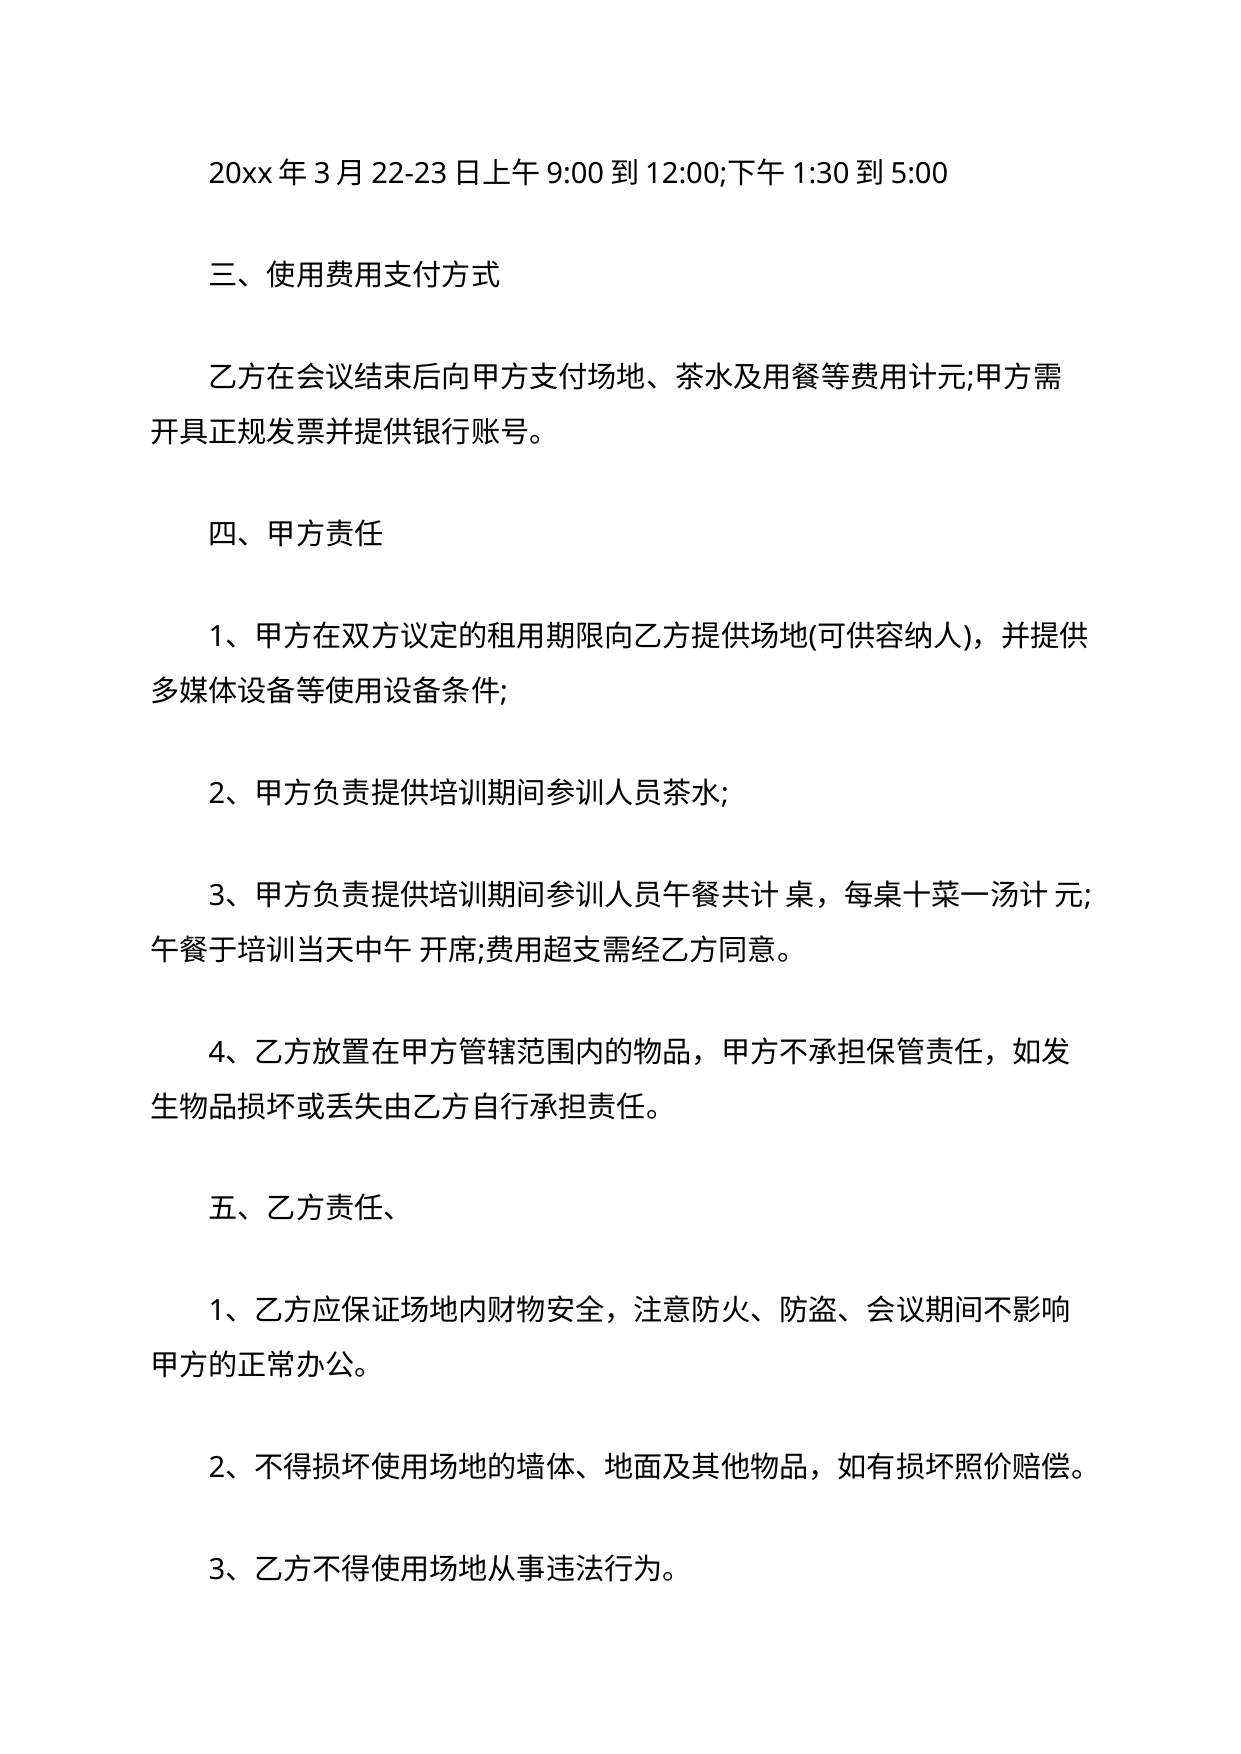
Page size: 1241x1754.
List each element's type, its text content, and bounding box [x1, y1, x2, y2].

text 2、不得损坏使用场地的墙体、地面及其他物品，如有损坏照价赔偿。 [150, 1443, 1090, 1486]
text 1、乙方应保证场地内财物安全，注意防火、防盗、会议期间不影响甲方的正常办公。 [150, 1287, 1090, 1384]
text 20xx年3月22-23日上午9:00到12:00;下午1:30到5:00 [150, 150, 1090, 192]
text 3、乙方不得使用场地从事违法行为。 [150, 1546, 1090, 1588]
text 乙方在会议结束后向甲方支付场地、茶水及用餐等费用计元;甲方需开具正规发票并提供银行账号。 [150, 354, 1090, 451]
text 四、甲方责任 [150, 511, 1090, 553]
text 五、乙方责任、 [150, 1185, 1090, 1227]
text 三、使用费用支付方式 [150, 252, 1090, 294]
text 3、甲方负责提供培训期间参训人员午餐共计 桌，每桌十菜一汤计 元;午餐于培训当天中午 开席;费用超支需经乙方同意。 [150, 871, 1090, 969]
text 2、甲方负责提供培训期间参训人员茶水; [150, 769, 1090, 812]
text 1、甲方在双方议定的租用期限向乙方提供场地(可供容纳人)，并提供多媒体设备等使用设备条件; [150, 612, 1090, 710]
text 4、乙方放置在甲方管辖范围内的物品，甲方不承担保管责任，如发生物品损坏或丢失由乙方自行承担责任。 [150, 1028, 1090, 1126]
